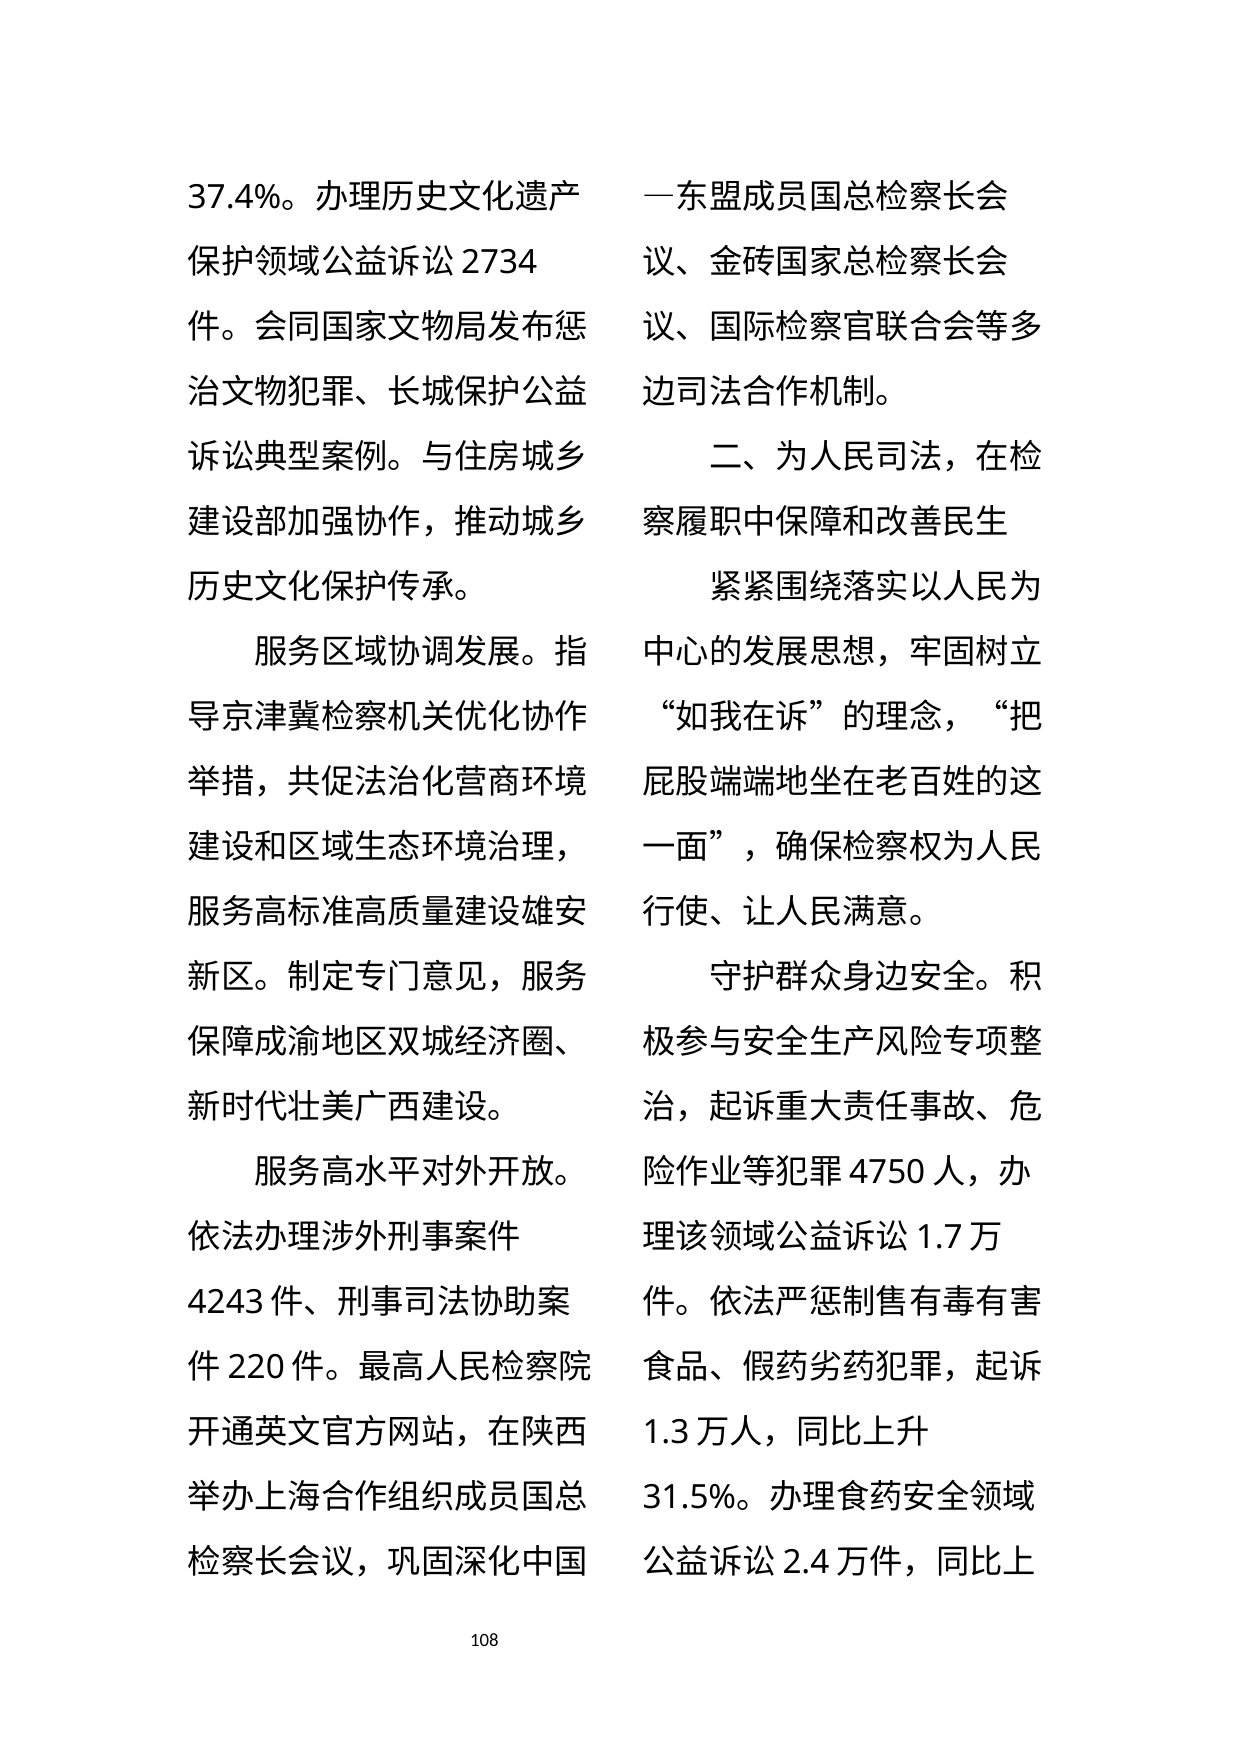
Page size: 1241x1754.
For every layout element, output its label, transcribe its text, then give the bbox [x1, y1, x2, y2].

text 二、为人民司法，在检察履职中保障和改善民生 [642, 422, 1053, 552]
text 加强历史文化遗产司法保护。协同开展打击防范文物犯罪专项工作，起诉盗掘古墓葬、倒卖文物等犯罪2089人，同比上升37.4%。办理历史文化遗产保护领域公益诉讼2734件。会同国家文物局发布惩治文物犯罪、长城保护公益诉讼典型案例。与住房城乡建设部加强协作，推动城乡历史文化保护传承。 [187, 162, 598, 617]
text 服务高水平对外开放。依法办理涉外刑事案件4243件、刑事司法协助案件220件。最高人民检察院开通英文官方网站，在陕西举办上海合作组织成员国总检察长会议，巩固深化中国—东盟成员国总检察长会议、金砖国家总检察长会议、国际检察官联合会等多边司法合作机制。 [642, 162, 1053, 422]
text 服务高水平对外开放。依法办理涉外刑事案件4243件、刑事司法协助案件220件。最高人民检察院开通英文官方网站，在陕西举办上海合作组织成员国总检察长会议，巩固深化中国—东盟成员国总检察长会议、金砖国家总检察长会议、国际检察官联合会等多边司法合作机制。 [187, 1137, 598, 1592]
text 服务区域协调发展。指导京津冀检察机关优化协作举措，共促法治化营商环境建设和区域生态环境治理，服务高标准高质量建设雄安新区。制定专门意见，服务保障成渝地区双城经济圈、新时代壮美广西建设。 [187, 617, 598, 1137]
text 紧紧围绕落实以人民为中心的发展思想，牢固树立“如我在诉”的理念，“把屁股端端地坐在老百姓的这一面”，确保检察权为人民行使、让人民满意。 [642, 552, 1053, 942]
